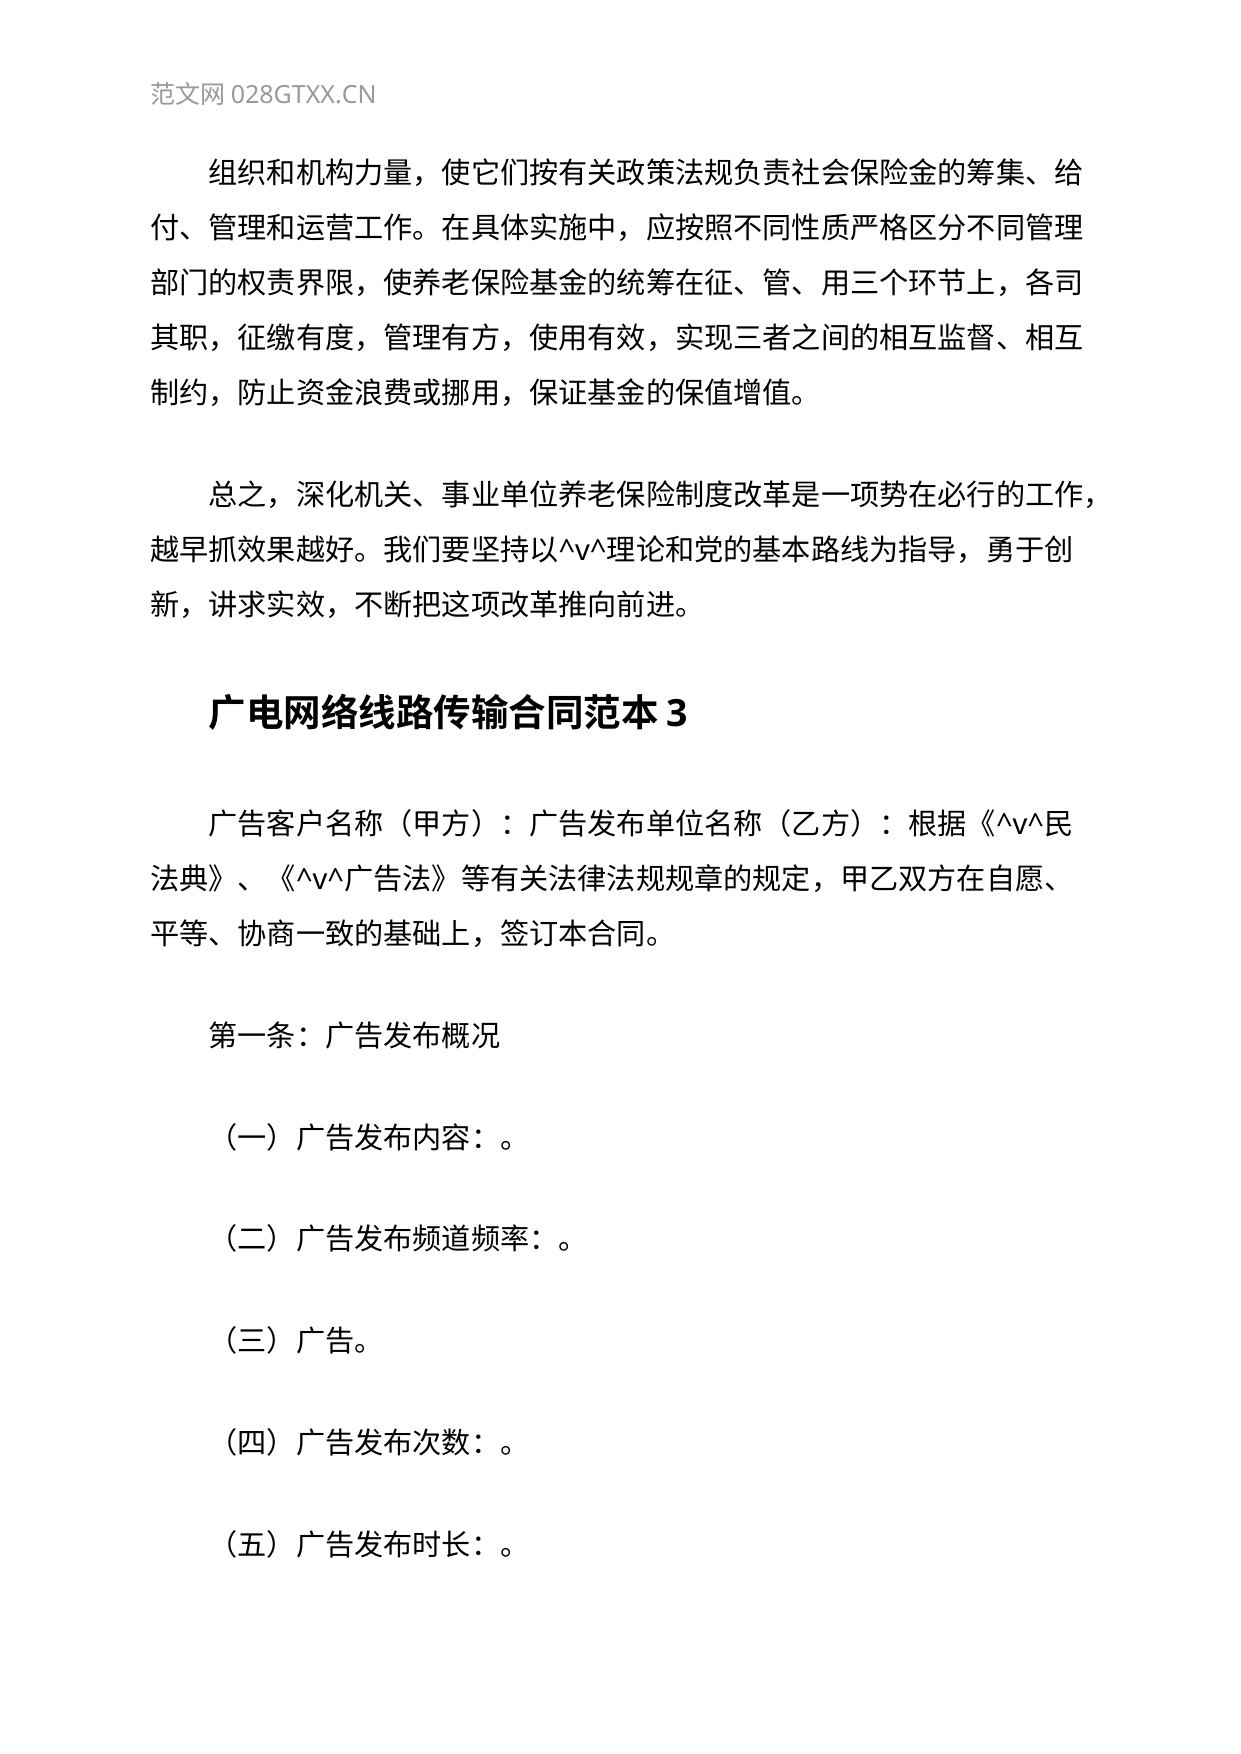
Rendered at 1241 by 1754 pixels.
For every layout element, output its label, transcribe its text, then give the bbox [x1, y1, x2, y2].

text 广告客户名称（甲方）：广告发布单位名称（乙方）：根据《^v^民法典》、《^v^广告法》等有关法律法规规章的规定，甲乙双方在自愿、平等、协商一致的基础上，签订本合同。 [150, 801, 1090, 953]
text （四）广告发布次数：。 [150, 1419, 1090, 1462]
text （三）广告。 [150, 1318, 1090, 1360]
text （一）广告发布内容：。 [150, 1114, 1090, 1156]
text 第一条：广告发布概况 [150, 1012, 1090, 1055]
text （五）广告发布时长：。 [150, 1521, 1090, 1563]
text 组织和机构力量，使它们按有关政策法规负责社会保险金的筹集、给付、管理和运营工作。在具体实施中，应按照不同性质严格区分不同管理部门的权责界限，使养老保险基金的统筹在征、管、用三个环节上，各司其职，征缴有度，管理有方，使用有效，实现三者之间的相互监督、相互制约，防止资金浪费或挪用，保证基金的保值增值。 [150, 150, 1090, 412]
text 广电网络线路传输合同范本3 [150, 683, 1090, 737]
text （二）广告发布频道频率：。 [150, 1216, 1090, 1258]
text 总之，深化机关、事业单位养老保险制度改革是一项势在必行的工作，越早抓效果越好。我们要坚持以^v^理论和党的基本路线为指导，勇于创新，讲求实效，不断把这项改革推向前进。 [150, 471, 1090, 623]
